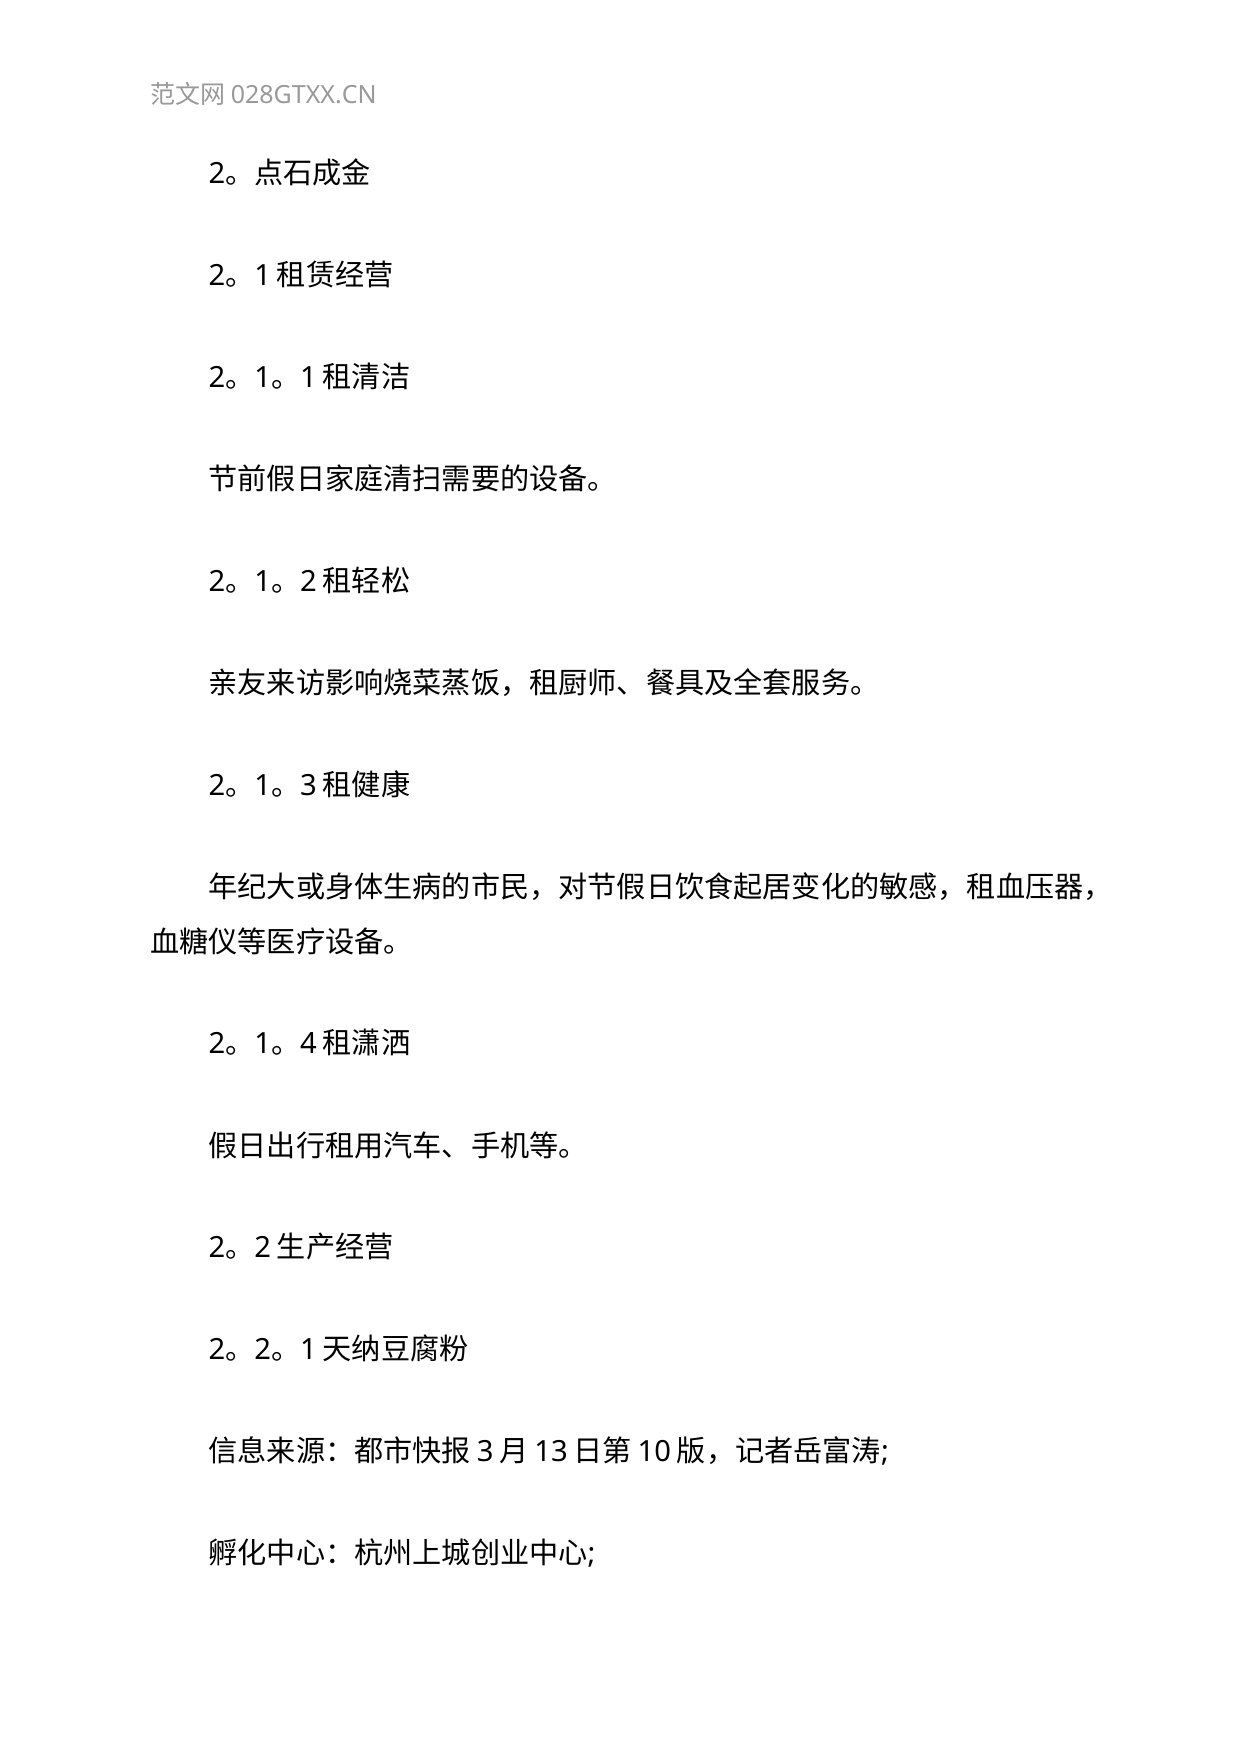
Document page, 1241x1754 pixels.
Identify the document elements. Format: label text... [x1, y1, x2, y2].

text 2。1。3租健康 [150, 761, 1090, 804]
text 2。1。4租潇洒 [150, 1020, 1090, 1062]
text 假日出行租用汽车、手机等。 [150, 1122, 1090, 1164]
text 节前假日家庭清扫需要的设备。 [150, 456, 1090, 498]
text 信息来源：都市快报3月13日第10版，记者岳富涛; [150, 1428, 1090, 1470]
text 亲友来访影响烧菜蒸饭，租厨师、餐具及全套服务。 [150, 660, 1090, 702]
text 2。2生产经营 [150, 1224, 1090, 1266]
text 2。1。2租轻松 [150, 558, 1090, 600]
text 2。1。1租清洁 [150, 354, 1090, 396]
text 孵化中心：杭州上城创业中心; [150, 1530, 1090, 1572]
text 年纪大或身体生病的市民，对节假日饮食起居变化的敏感，租血压器，血糖仪等医疗设备。 [150, 863, 1090, 961]
text 2。点石成金 [150, 150, 1090, 192]
text 2。2。1天纳豆腐粉 [150, 1326, 1090, 1368]
text 2。1租赁经营 [150, 252, 1090, 294]
